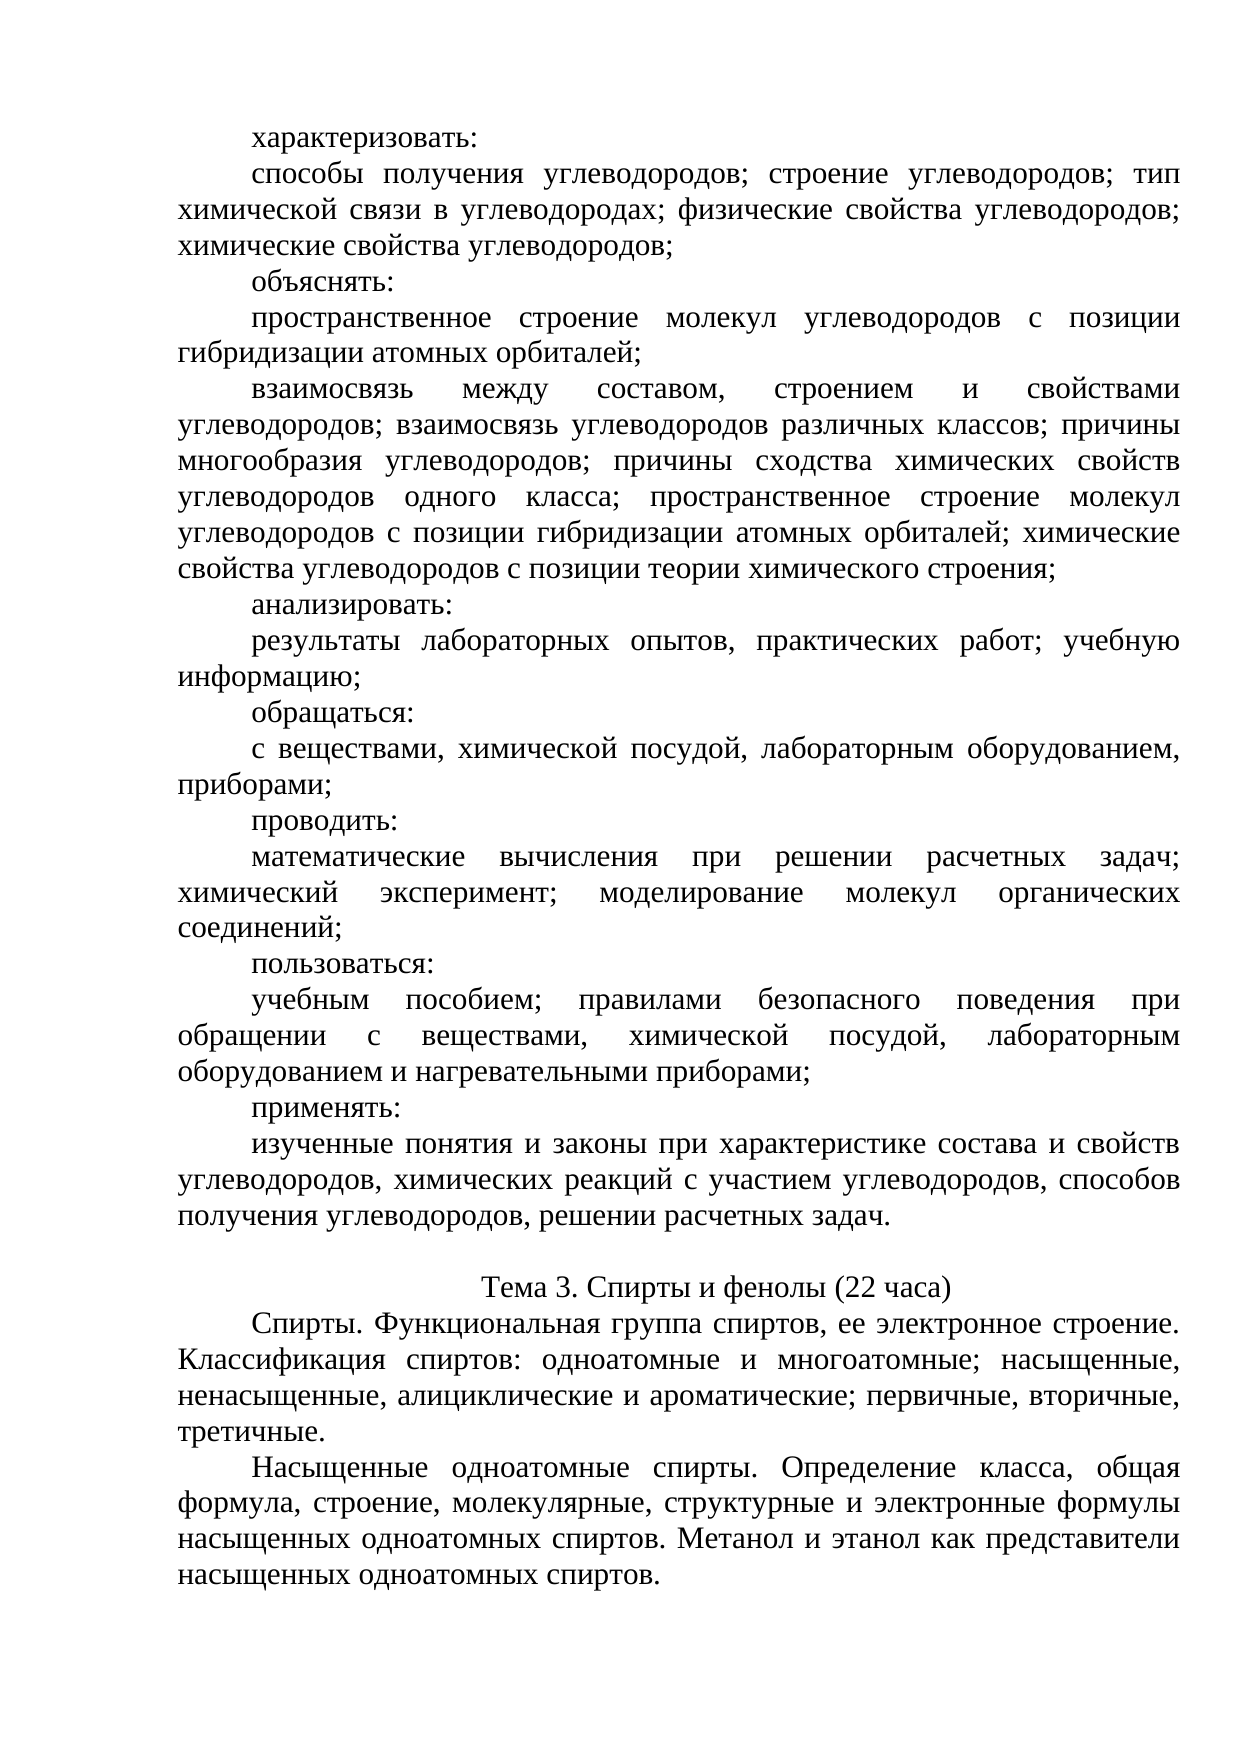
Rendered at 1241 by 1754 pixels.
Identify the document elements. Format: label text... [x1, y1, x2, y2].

text характеризовать: [177, 118, 1181, 154]
text проводить: [177, 801, 1181, 837]
text взаимосвязь между составом, строением и свойствами углеводородов; взаимосвязь углеводородов различных классов; причины многообразия углеводородов; причины сходства химических свойств углеводородов одного класса; пространственное строение молекул углеводородов с позиции гибридизации атомных орбиталей; химические свойства углеводородов с позиции теории химического строения; [177, 370, 1181, 585]
text математические вычисления при решении расчетных задач; химический эксперимент; моделирование молекул органических соединений; [177, 837, 1181, 945]
text Спирты. Функциональная группа спиртов, ее электронное строение. Классификация спиртов: одноатомные и многоатомные; насыщенные, ненасыщенные, алициклические и ароматические; первичные, вторичные, третичные. [177, 1304, 1181, 1448]
text результаты лабораторных опытов, практических работ; учебную информацию; [177, 621, 1181, 693]
text анализировать: [177, 585, 1181, 621]
text способы получения углеводородов; строение углеводородов; тип химической связи в углеводородах; физические свойства углеводородов; химические свойства углеводородов; [177, 154, 1181, 262]
text объяснять: [177, 262, 1181, 298]
text пользоваться: [177, 945, 1181, 981]
text с веществами, химической посудой, лабораторным оборудованием, приборами; [177, 729, 1181, 801]
text Насыщенные одноатомные спирты. Определение класса, общая формула, строение, молекулярные, структурные и электронные формулы насыщенных одноатомных спиртов. Метанол и этанол как представители насыщенных одноатомных спиртов. [177, 1448, 1181, 1592]
text изученные понятия и законы при характеристике состава и свойств углеводородов, химических реакций с участием углеводородов, способов получения углеводородов, решении расчетных задач. [177, 1124, 1181, 1232]
text применять: [177, 1088, 1181, 1124]
text учебным пособием; правилами безопасного поведения при обращении с веществами, химической посудой, лабораторным оборудованием и нагревательными приборами; [177, 981, 1181, 1088]
text обращаться: [177, 693, 1181, 729]
text пространственное строение молекул углеводородов с позиции гибридизации атомных орбиталей; [177, 298, 1181, 370]
text Тема 3. Спирты и фенолы (22 часа) [177, 1268, 1181, 1304]
